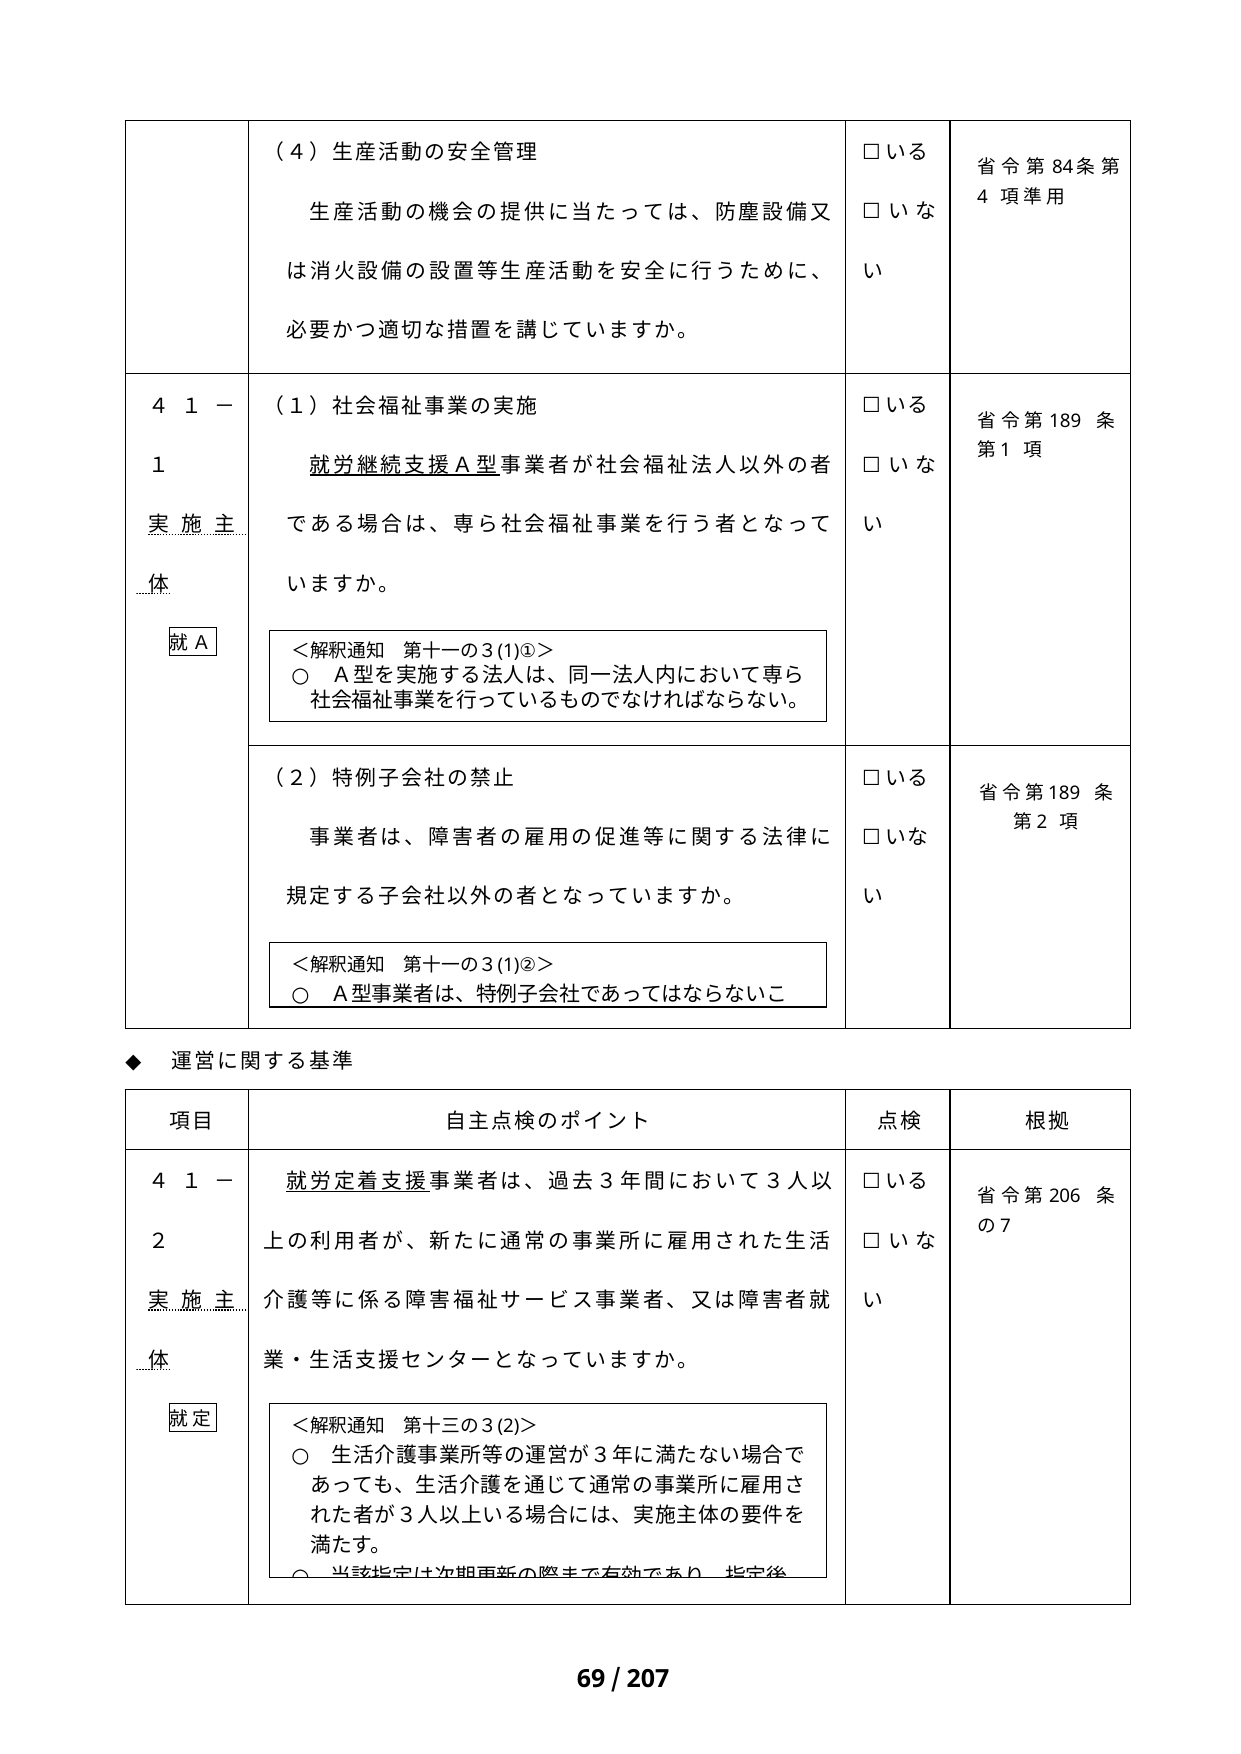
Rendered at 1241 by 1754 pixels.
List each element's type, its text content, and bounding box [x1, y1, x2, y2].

table_cell 省令第189条第1項 [951, 374, 1130, 745]
table_cell いる いない [846, 746, 949, 1028]
table_cell いる いない [846, 1150, 949, 1604]
table_cell ４１－２ 実施主体 就定 [126, 1150, 248, 1604]
table_cell いる いない [846, 374, 949, 745]
table_cell 省令第84条第4項準用 [951, 121, 1130, 373]
table_cell （２）特例子会社の禁止 事業者は、障害者の雇用の促進等に関する法律に規定する子会社以外の者となっていますか。 [249, 746, 845, 1028]
table_cell （１）社会福祉事業の実施 就労継続支援Ａ型事業者が社会福祉法人以外の者である場合は、専ら社会福祉事業を行う者となっていますか。 [249, 374, 845, 745]
table_cell （４）生産活動の安全管理 生産活動の機会の提供に当たっては、防塵設備又は消火設備の設置等生産活動を安全に行うために、必要かつ適切な措置を講じていますか。 [249, 121, 845, 373]
table_cell 省令第206条の7 [951, 1150, 1130, 1604]
table_header 根拠 [951, 1090, 1130, 1149]
table_cell いる いない [846, 121, 949, 373]
table_header 項目 [126, 1090, 248, 1149]
table_cell ４１－１ 実施主体 就Ａ [126, 374, 248, 1028]
table_header 点検 [846, 1090, 949, 1149]
table_cell 就労定着支援事業者は、過去３年間において３人以上の利用者が、新たに通常の事業所に雇用された生活介護等に係る障害福祉サービス事業者、又は障害者就業・生活支援センターとなっていますか。 [249, 1150, 845, 1604]
table_cell 省令第189条第2項 [951, 746, 1130, 1028]
text ◆ 運営に関する基準 [125, 1029, 1115, 1089]
table_header 自主点検のポイント [249, 1090, 845, 1149]
